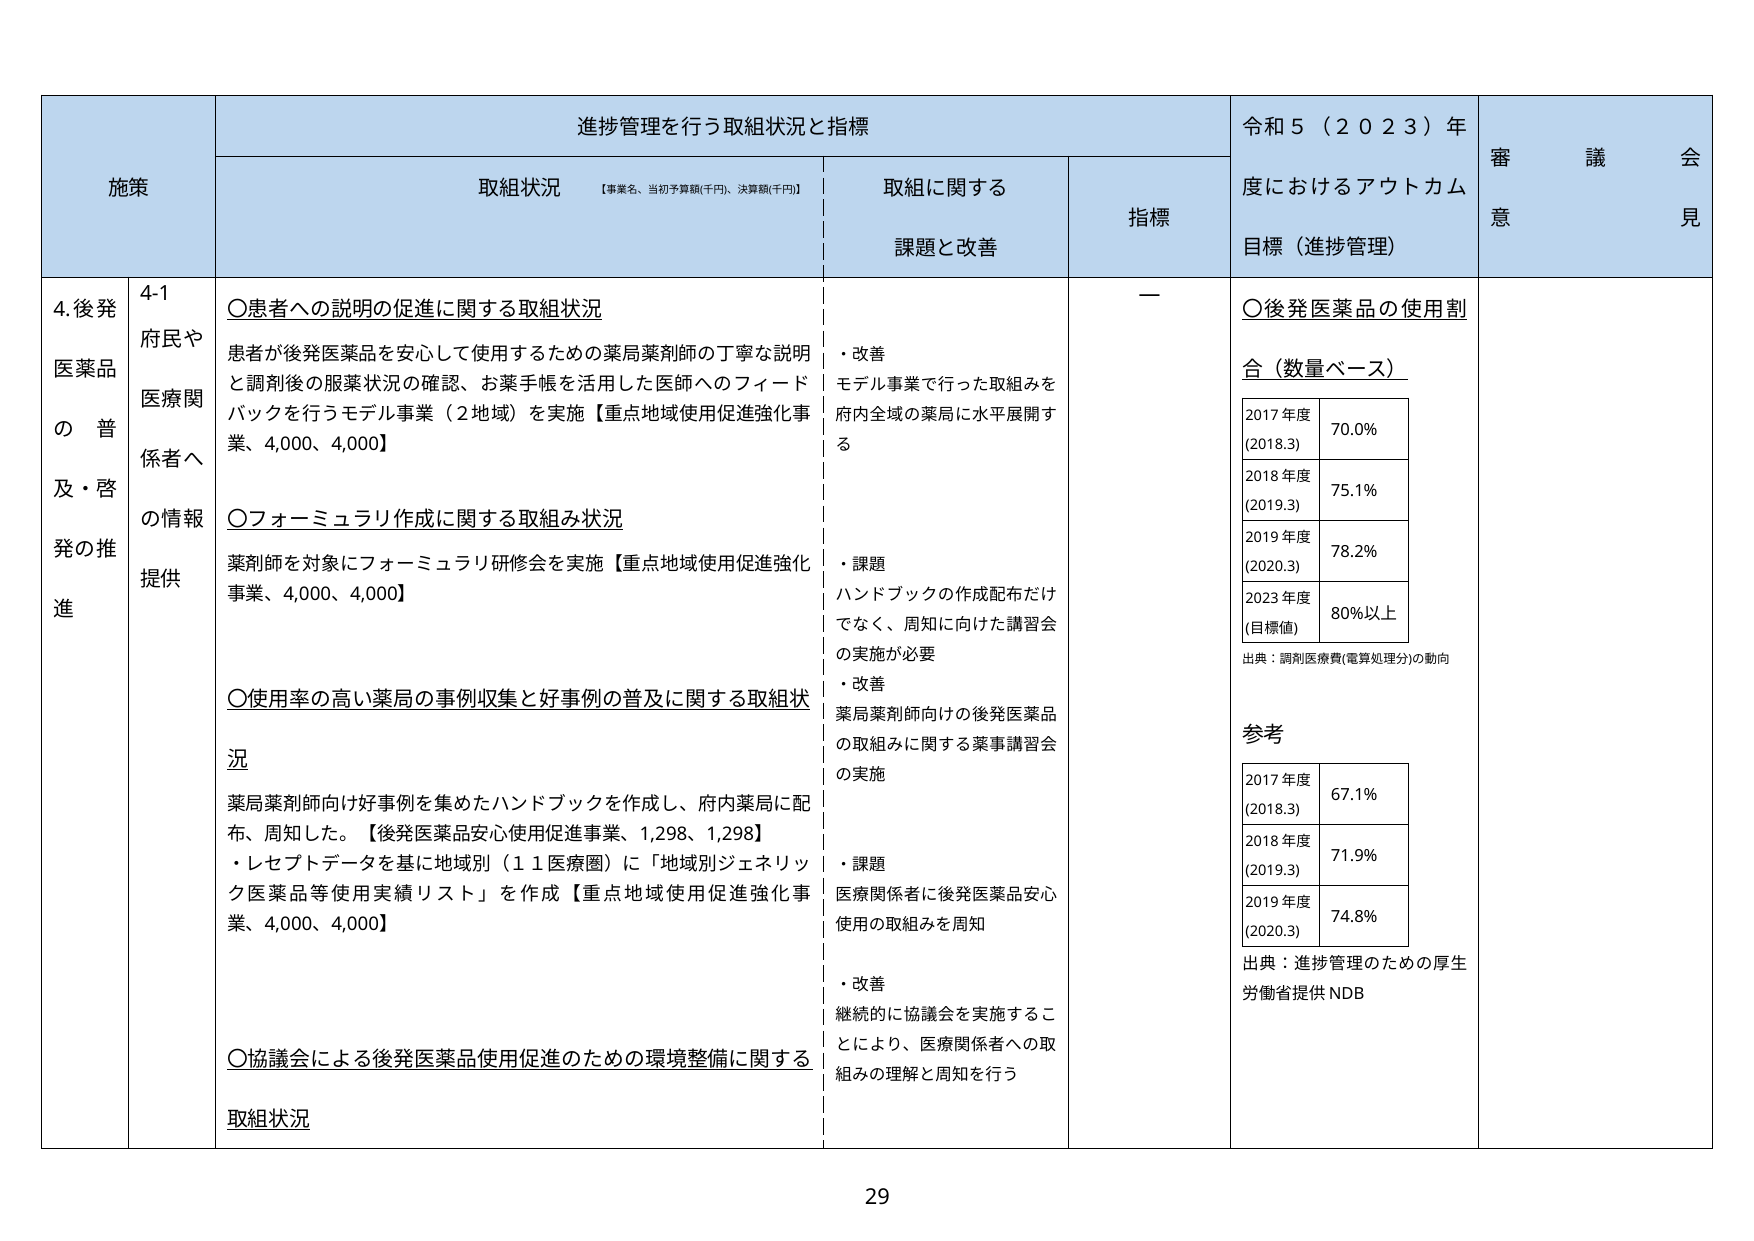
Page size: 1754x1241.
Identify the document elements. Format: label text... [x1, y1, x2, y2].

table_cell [824, 278, 1068, 1148]
table_cell [1479, 278, 1712, 1148]
table_cell 4.後発医薬品の普及・啓発の推進 [42, 278, 128, 1148]
table_header 審議会 意見 [1479, 96, 1712, 277]
table_cell ― [1069, 278, 1230, 1148]
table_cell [1231, 278, 1478, 1148]
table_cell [216, 278, 824, 1148]
table_header 令和５（２０２３）年度におけるアウトカム目標（進捗管理） [1231, 96, 1478, 277]
table_cell 取組に関する 課題と改善 [824, 157, 1068, 277]
table_header 進捗管理を行う取組状況と指標 [216, 96, 1230, 156]
table_cell 指標 [1069, 157, 1230, 277]
table_header 施策 [42, 96, 215, 277]
table_cell 4-1 府民や医療関係者への情報提供 [129, 278, 215, 1148]
table_cell 取組状況 [216, 157, 824, 277]
